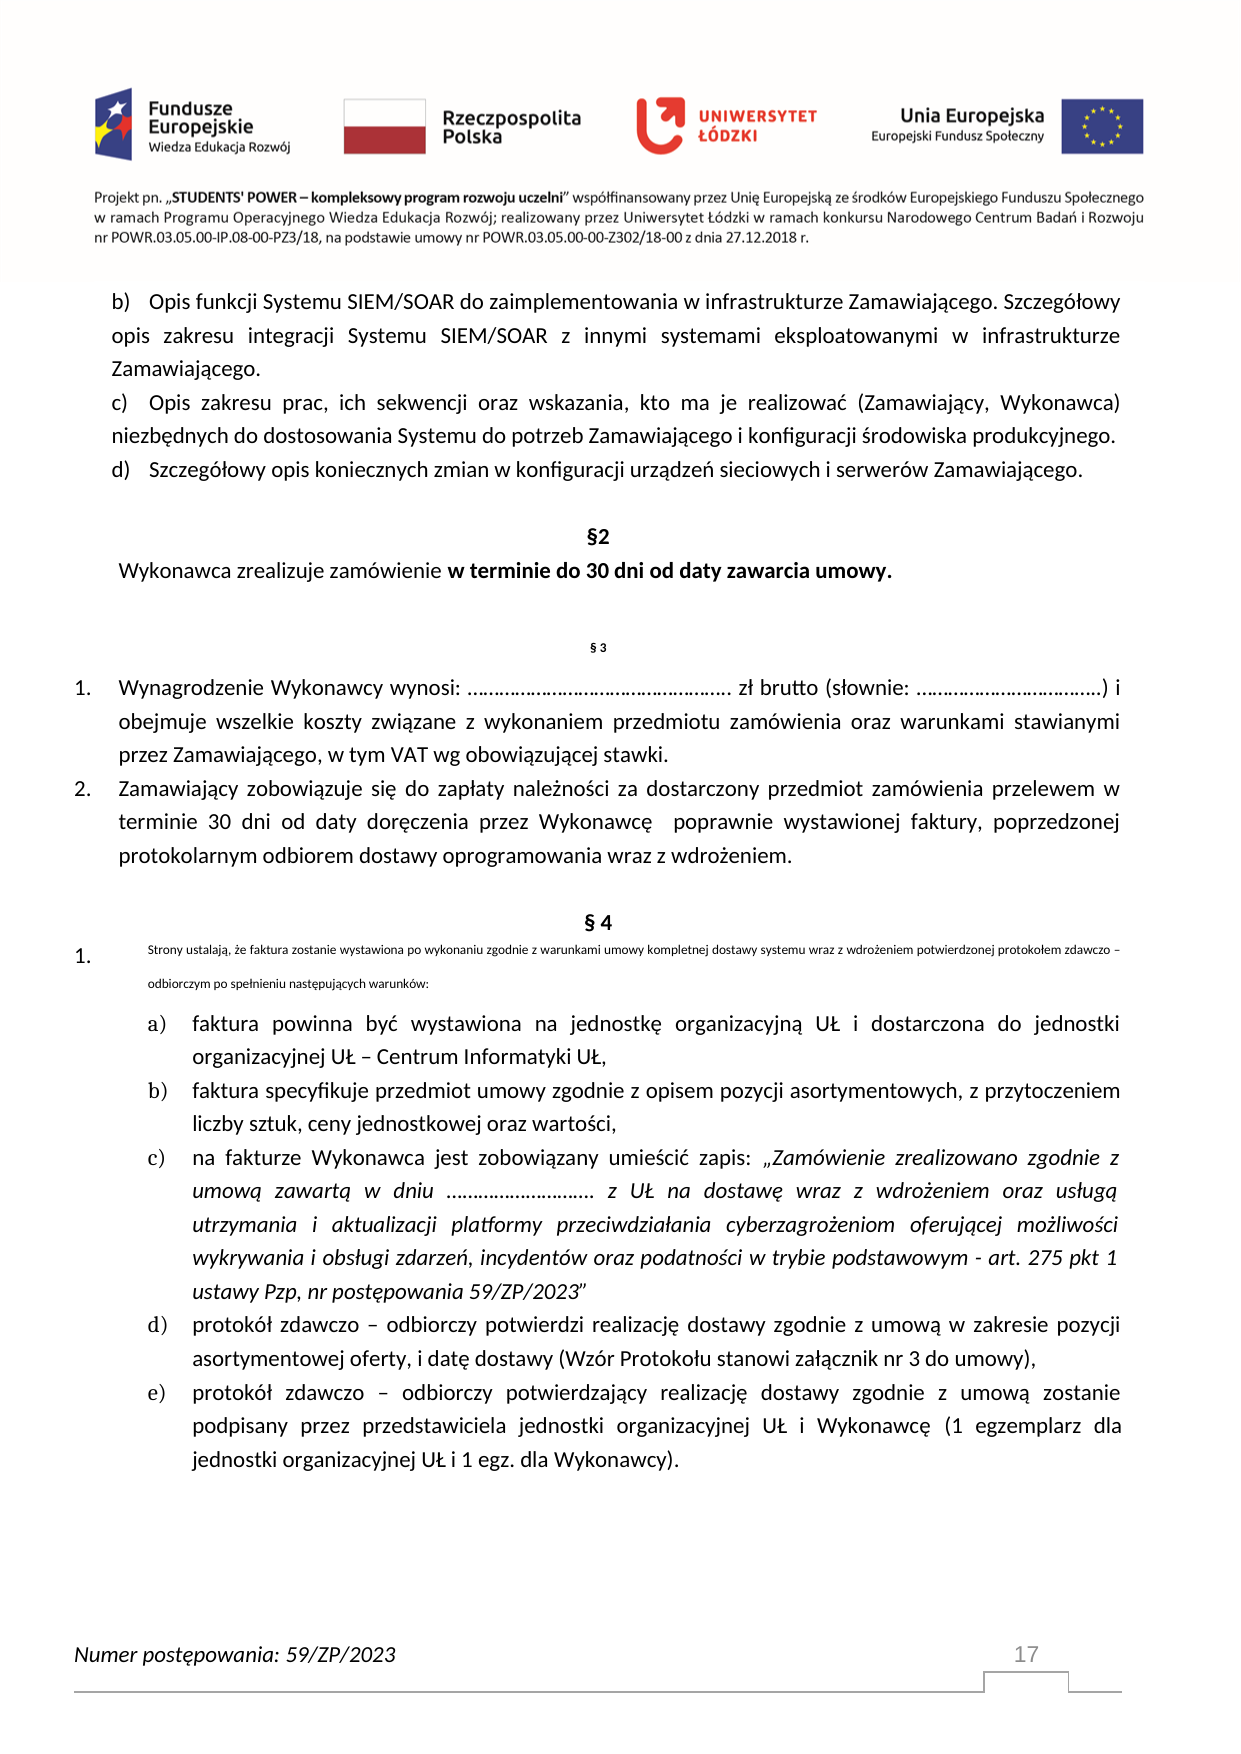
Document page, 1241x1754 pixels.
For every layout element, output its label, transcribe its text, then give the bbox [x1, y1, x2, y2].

list Strony ustalają, że faktura zostanie wystawiona po wykonaniu zgodnie z warunkami umowy kompletnej dostawy systemu wraz z wdrożeniem potwierdzonej protokołem zdawczo – odbiorczym po spełnieniu następujących warunków: [74, 942, 1122, 1003]
text § 4 [74, 908, 1122, 936]
list Zamawiający zobowiązuje się do zapłaty należności za dostarczony przedmiot zamówienia przelewem w terminie 30 dni od daty doręczenia przez Wykonawcę poprawnie wystawionej faktury, poprzedzonej protokolarnym odbiorem dostawy oprogramowania wraz z wdrożeniem. [74, 774, 1122, 869]
list na fakturze Wykonawca jest zobowiązany umieścić zapis: „Zamówienie zrealizowano zgodnie z umową zawartą w dniu ………………………. z UŁ na dostawę wraz z wdrożeniem oraz usługą utrzymania i aktualizacji platformy przeciwdziałania cyberzagrożeniom oferującej możliwości wykrywania i obsługi zdarzeń, incydentów oraz podatności w trybie podstawowym - art. 275 pkt 1 ustawy Pzp, nr postępowania 59/ZP/2023” [148, 1143, 1122, 1305]
text c) Opis zakresu prac, ich sekwencji oraz wskazania, kto ma je realizować (Zamawiający, Wykonawca) niezbędnych do dostosowania Systemu do potrzeb Zamawiającego i konfiguracji środowiska produkcyjnego. [111, 388, 1122, 450]
list protokół zdawczo – odbiorczy potwierdzi realizację dostawy zgodnie z umową w zakresie pozycji asortymentowej oferty, i datę dostawy (Wzór Protokołu stanowi załącznik nr 3 do umowy), [148, 1311, 1122, 1372]
list protokół zdawczo – odbiorczy potwierdzający realizację dostawy zgodnie z umową zostanie podpisany przez przedstawiciela jednostki organizacyjnej UŁ i Wykonawcę (1 egzemplarz dla jednostki organizacyjnej UŁ i 1 egz. dla Wykonawcy). [148, 1378, 1122, 1473]
text § 3 [74, 640, 1122, 668]
picture [0, 0, 1241, 282]
text Wykonawca zrealizuje zamówienie w terminie do 30 dni od daty zawarcia umowy. [118, 556, 1122, 584]
list faktura powinna być wystawiona na jednostkę organizacyjną UŁ i dostarczona do jednostki organizacyjnej UŁ – Centrum Informatyki UŁ, [148, 1009, 1122, 1070]
text b) Opis funkcji Systemu SIEM/SOAR do zaimplementowania w infrastrukturze Zamawiającego. Szczegółowy opis zakresu integracji Systemu SIEM/SOAR z innymi systemami eksploatowanymi w infrastrukturze Zamawiającego. [111, 276, 1122, 383]
list Wynagrodzenie Wykonawcy wynosi: ………………………………………….. zł brutto (słownie: ……………………………..) i obejmuje wszelkie koszty związane z wykonaniem przedmiotu zamówienia oraz warunkami stawianymi przez Zamawiającego, w tym VAT wg obowiązującej stawki. [74, 673, 1122, 768]
text d) Szczegółowy opis koniecznych zmian w konfiguracji urządzeń sieciowych i serwerów Zamawiającego. [111, 455, 1122, 483]
list faktura specyfikuje przedmiot umowy zgodnie z opisem pozycji asortymentowych, z przytoczeniem liczby sztuk, ceny jednostkowej oraz wartości, [148, 1076, 1122, 1137]
list §2 [74, 522, 1122, 550]
